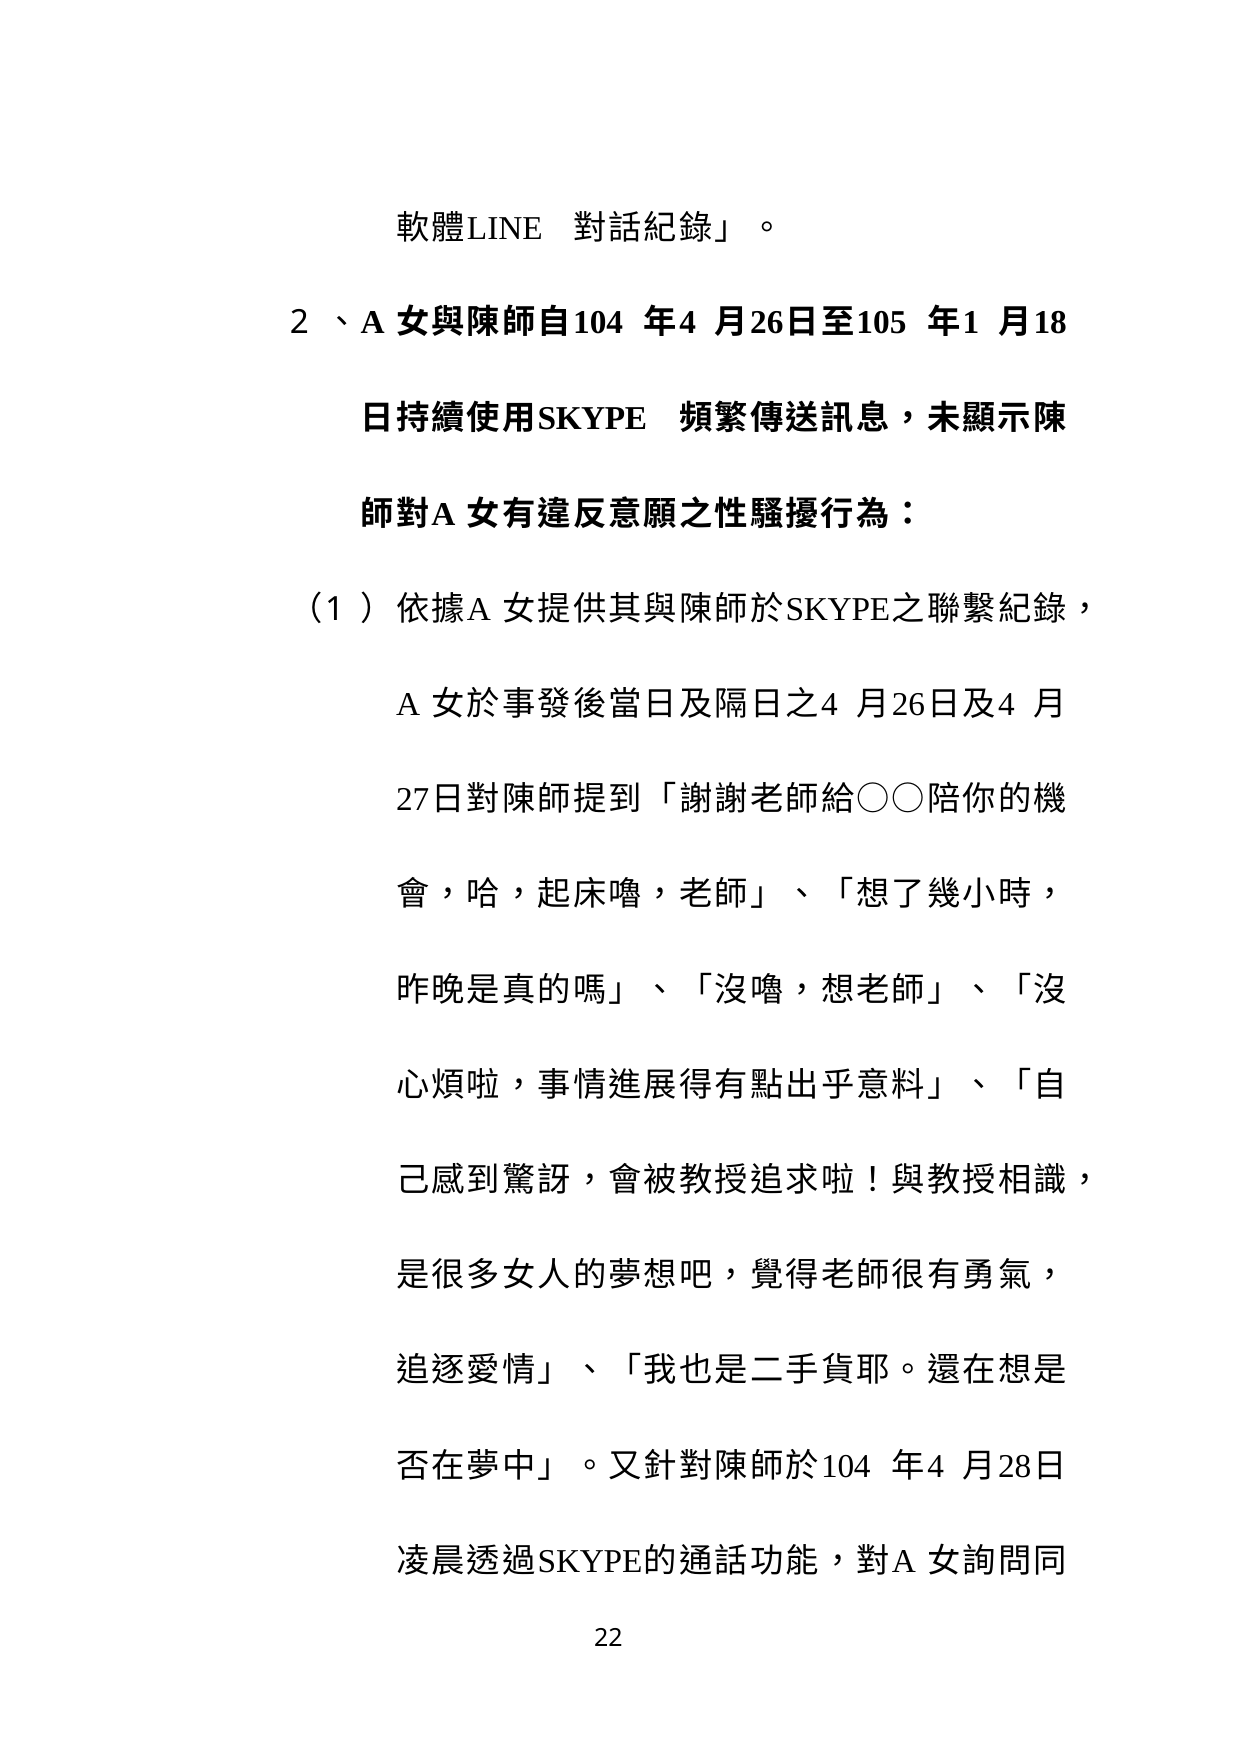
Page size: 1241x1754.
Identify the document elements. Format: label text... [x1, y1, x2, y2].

subtitle A女與陳師自104年4月26日至105年1月18日持續使用SKYPE頻繁傳送訊息，未顯示陳師對A女有違反意願之性騷擾行為： [272, 272, 1069, 558]
